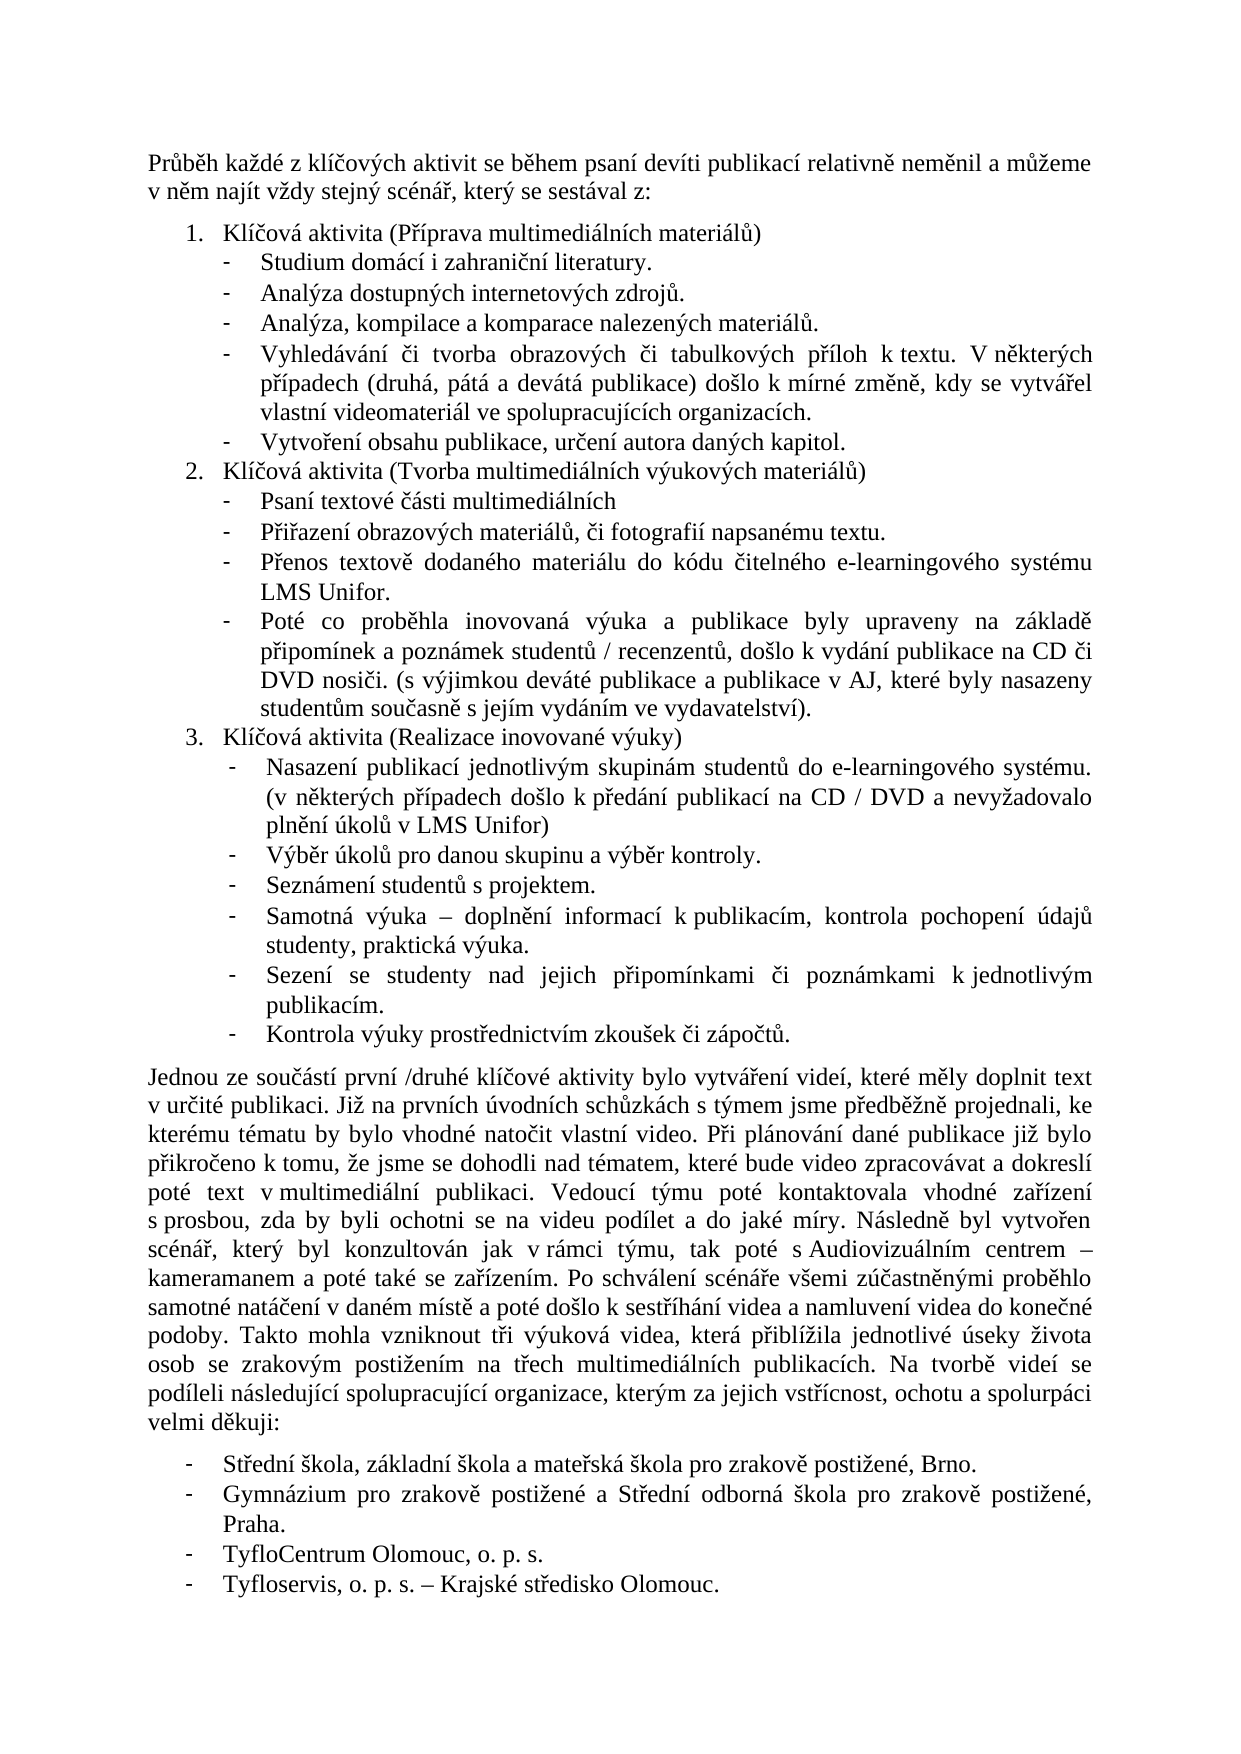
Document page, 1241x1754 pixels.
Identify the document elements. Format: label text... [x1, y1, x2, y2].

list Poté co proběhla inovovaná výuka a publikace byly upraveny na základě připomínek a poznámek studentů / recenzentů, došlo k vydání publikace na CD či DVD nosiči. (s výjimkou deváté publikace a publikace v AJ, které byly nasazeny studentům současně s jejím vydáním ve vydavatelství). [223, 606, 1093, 722]
list Psaní textové části multimediálních [223, 485, 1093, 516]
text Jednou ze součástí první /druhé klíčové aktivity bylo vytváření videí, které měly doplnit text v určité publikaci. Již na prvních úvodních schůzkách s týmem jsme předběžně projednali, ke kterému tématu by bylo vhodné natočit vlastní video. Při plánování dané publikace již bylo přikročeno k tomu, že jsme se dohodli nad tématem, které bude video zpracovávat a dokreslí poté text v multimediální publikaci. Vedoucí týmu poté kontaktovala vhodné zařízení s prosbou, zda by byli ochotni se na videu podílet a do jaké míry. Následně byl vytvořen scénář, který byl konzultován jak v rámci týmu, tak poté s Audiovizuálním centrem – kameramanem a poté také se zařízením. Po schválení scénáře všemi zúčastněnými proběhlo samotné natáčení v daném místě a poté došlo k sestříhání videa a namluvení videa do konečné podoby. Takto mohla vzniknout tři výuková videa, která přiblížila jednotlivé úseky života osob se zrakovým postižením na třech multimediálních publikacích. Na tvorbě videí se podíleli následující spolupracující organizace, kterým za jejich vstřícnost, ochotu a spolurpáci velmi děkuji: [148, 1062, 1093, 1435]
list Vyhledávání či tvorba obrazových či tabulkových příloh k textu. V některých případech (druhá, pátá a devátá publikace) došlo k mírné změně, kdy se vytvářel vlastní videomateriál ve spolupracujících organizacích. [223, 338, 1093, 426]
list Seznámení studentů s projektem. [228, 869, 1093, 900]
text Průběh každé z klíčových aktivit se během psaní devíti publikací relativně neměnil a můžeme v něm najít vždy stejný scénář, který se sestával z: [148, 148, 1093, 205]
list Analýza dostupných internetových zdrojů. [223, 277, 1093, 307]
list Klíčová aktivita (Realizace inovované výuky) [185, 722, 1093, 751]
list Klíčová aktivita (Tvorba multimediálních výukových materiálů) [185, 456, 1093, 485]
list Sezení se studenty nad jejich připomínkami či poznámkami k jednotlivým publikacím. [228, 959, 1093, 1019]
list Kontrola výuky prostřednictvím zkoušek či zápočtů. [228, 1019, 1093, 1049]
list Výběr úkolů pro danou skupinu a výběr kontroly. [228, 839, 1093, 869]
list Střední škola, základní škola a mateřská škola pro zrakově postižené, Brno. [185, 1448, 1093, 1478]
list Nasazení publikací jednotlivým skupinám studentů do e-learningového systému. (v některých případech došlo k předání publikací na CD / DVD a nevyžadovalo plnění úkolů v LMS Unifor) [228, 751, 1093, 839]
list Analýza, kompilace a komparace nalezených materiálů. [223, 307, 1093, 338]
list Klíčová aktivita (Příprava multimediálních materiálů) [185, 218, 1093, 246]
list Tyfloservis, o. p. s. – Krajské středisko Olomouc. [185, 1568, 1093, 1599]
list Přenos textově dodaného materiálu do kódu čitelného e-learningového systému LMS Unifor. [223, 546, 1093, 606]
list TyfloCentrum Olomouc, o. p. s. [185, 1538, 1093, 1568]
list Samotná výuka – doplnění informací k publikacím, kontrola pochopení údajů studenty, praktická výuka. [228, 900, 1093, 959]
list Studium domácí i zahraniční literatury. [223, 246, 1093, 277]
list Vytvoření obsahu publikace, určení autora daných kapitol. [223, 426, 1093, 456]
list Přiřazení obrazových materiálů, či fotografií napsanému textu. [223, 516, 1093, 546]
list Gymnázium pro zrakově postižené a Střední odborná škola pro zrakově postižené, Praha. [185, 1478, 1093, 1538]
